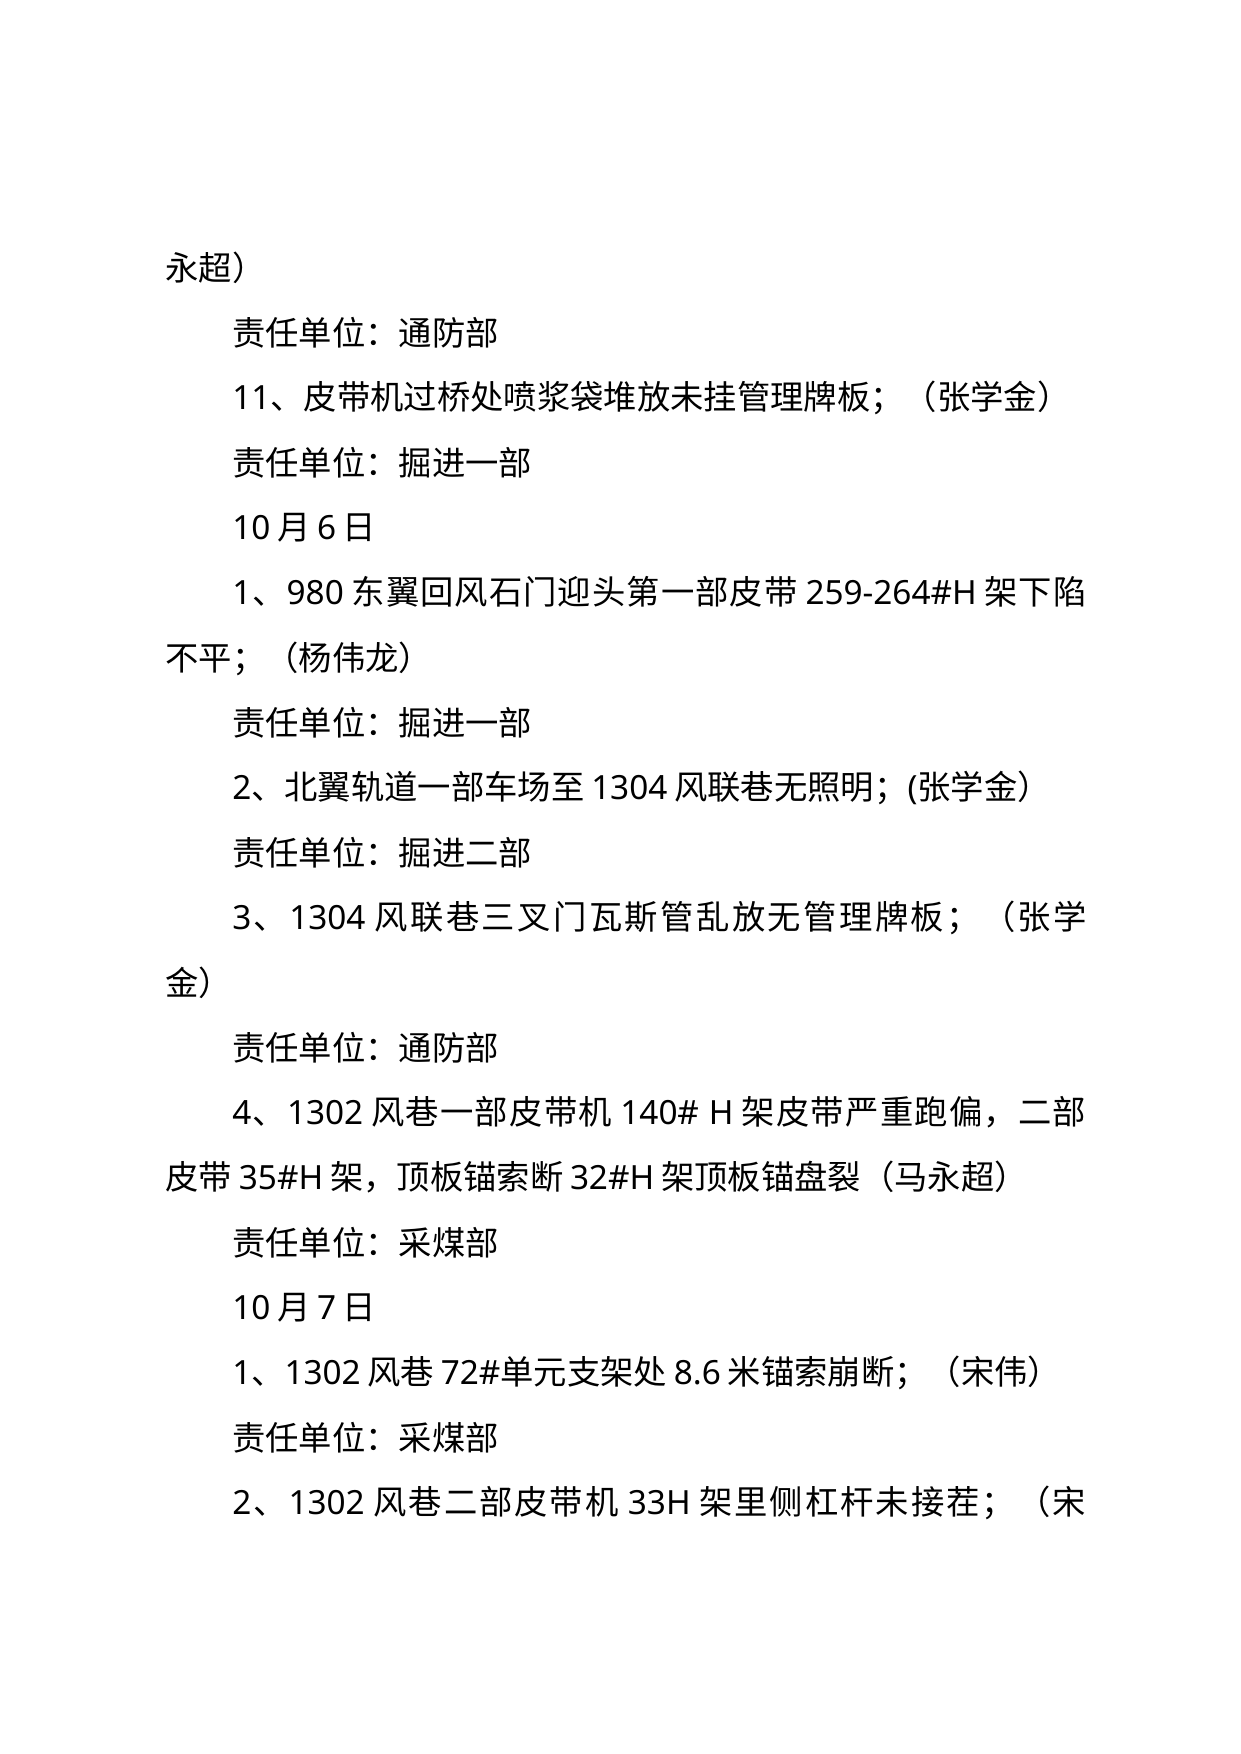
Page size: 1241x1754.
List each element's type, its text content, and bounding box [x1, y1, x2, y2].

list 1、980东翼回风石门迎头第一部皮带259-264#H架下陷不平；（杨伟龙） [165, 558, 1087, 688]
list 责任单位：掘进一部 [165, 688, 1087, 753]
list 1、1302风巷72#单元支架处8.6米锚索崩断；（宋伟） [165, 1338, 1087, 1403]
list 11、皮带机过桥处喷浆袋堆放未挂管理牌板；（张学金） [165, 363, 1087, 428]
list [165, 1468, 1087, 1533]
list 3、1304风联巷三叉门瓦斯管乱放无管理牌板；（张学金） [165, 883, 1087, 1013]
list 责任单位：掘进二部 [165, 818, 1087, 883]
list 10月7日 [165, 1273, 1087, 1338]
list 责任单位：采煤部 [165, 1208, 1087, 1273]
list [165, 233, 1087, 298]
list 责任单位：通防部 [165, 1013, 1087, 1078]
list 10月6日 [165, 493, 1087, 558]
list 责任单位：采煤部 [165, 1403, 1087, 1468]
list 责任单位：通防部 [165, 298, 1087, 363]
list 4、1302风巷一部皮带机140# H架皮带严重跑偏，二部皮带35#H架，顶板锚索断32#H架顶板锚盘裂（马永超） [165, 1078, 1087, 1208]
list 责任单位：掘进一部 [165, 428, 1087, 493]
list 2、北翼轨道一部车场至1304风联巷无照明；(张学金） [165, 753, 1087, 818]
